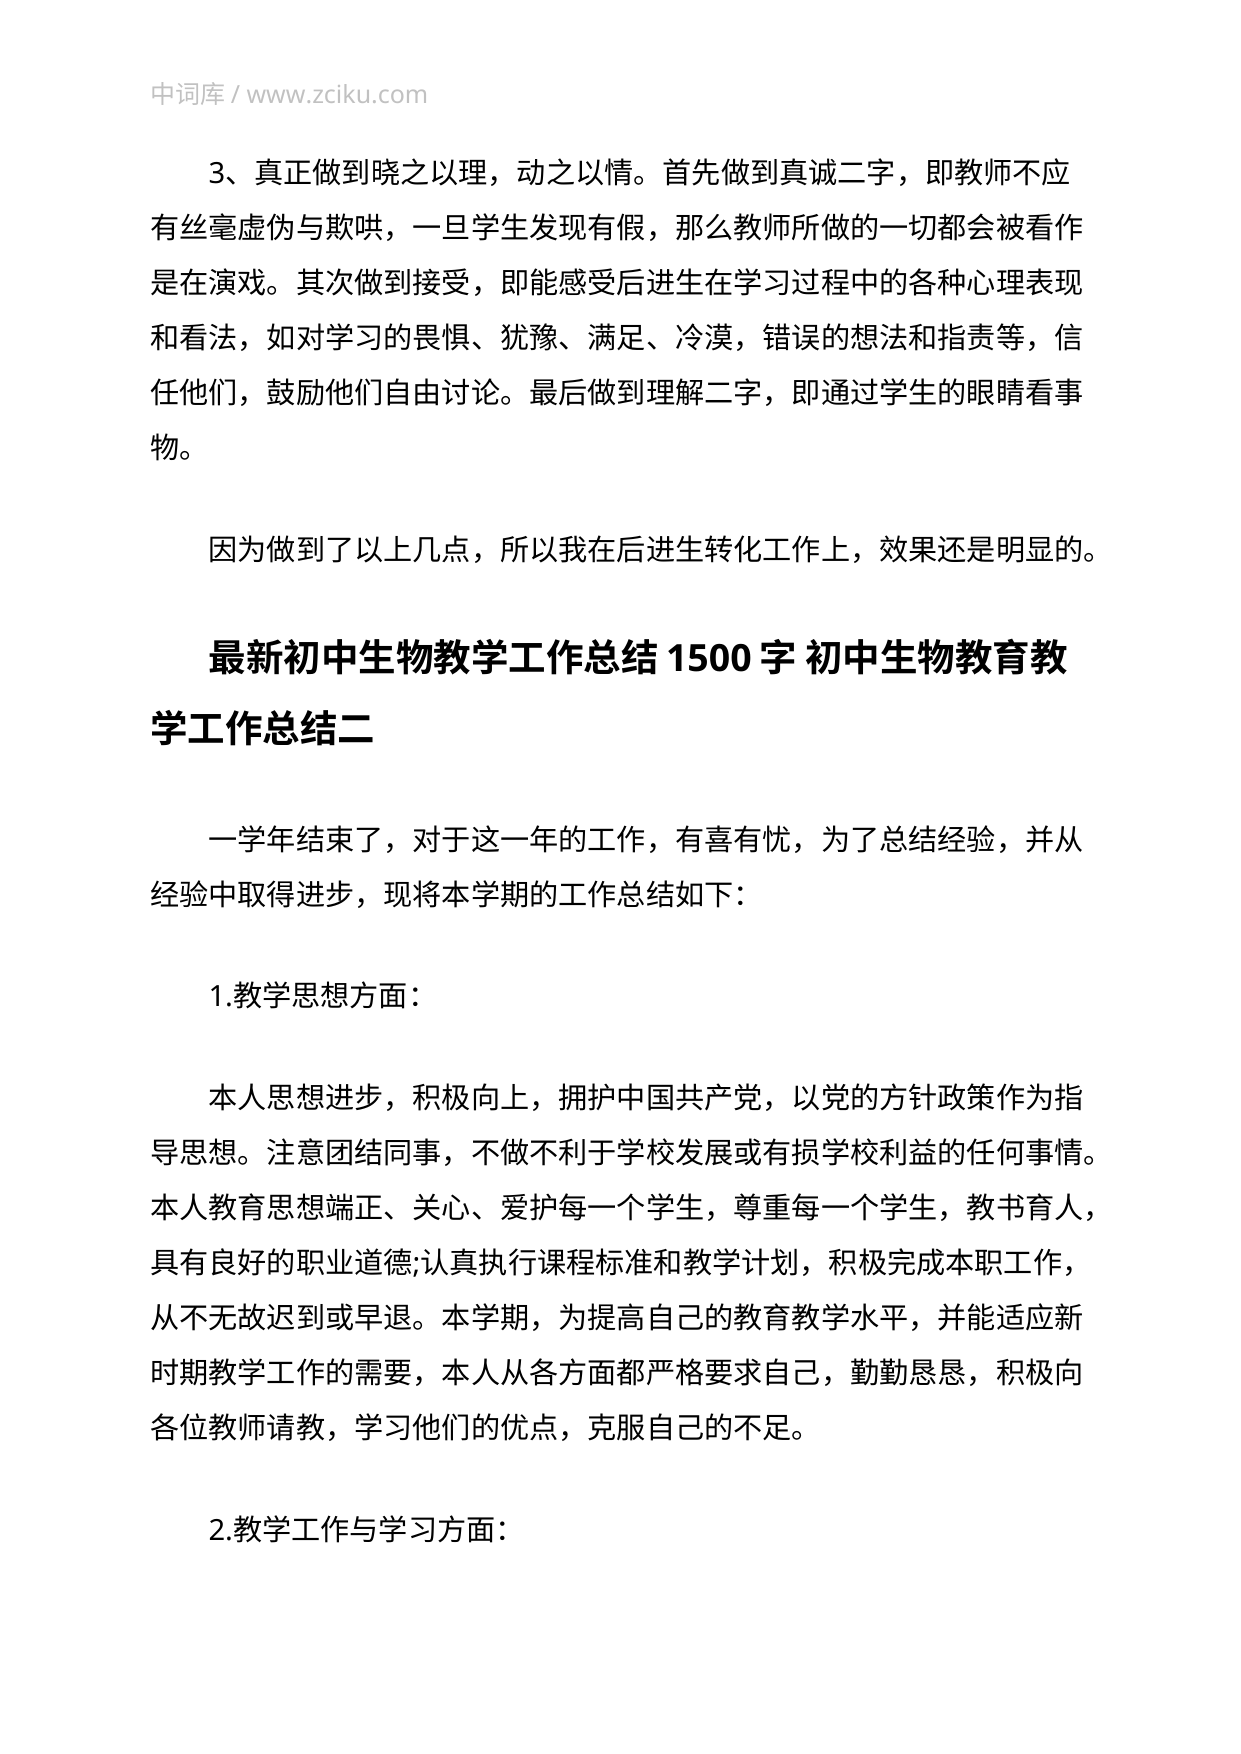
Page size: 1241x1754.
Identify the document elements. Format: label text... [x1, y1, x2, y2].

text 本人思想进步，积极向上，拥护中国共产党，以党的方针政策作为指导思想。注意团结同事，不做不利于学校发展或有损学校利益的任何事情。本人教育思想端正、关心、爱护每一个学生，尊重每一个学生，教书育人，具有良好的职业道德;认真执行课程标准和教学计划，积极完成本职工作，从不无故迟到或早退。本学期，为提高自己的教育教学水平，并能适应新时期教学工作的需要，本人从各方面都严格要求自己，勤勤恳恳，积极向各位教师请教，学习他们的优点，克服自己的不足。 [150, 1075, 1090, 1447]
text 一学年结束了，对于这一年的工作，有喜有忧，为了总结经验，并从经验中取得进步，现将本学期的工作总结如下： [150, 816, 1090, 913]
text 3、真正做到晓之以理，动之以情。首先做到真诚二字，即教师不应有丝毫虚伪与欺哄，一旦学生发现有假，那么教师所做的一切都会被看作是在演戏。其次做到接受，即能感受后进生在学习过程中的各种心理表现和看法，如对学习的畏惧、犹豫、满足、冷漠，错误的想法和指责等，信任他们，鼓励他们自由讨论。最后做到理解二字，即通过学生的眼睛看事物。 [150, 150, 1090, 467]
text 2.教学工作与学习方面： [150, 1506, 1090, 1548]
text 因为做到了以上几点，所以我在后进生转化工作上，效果还是明显的。 [150, 526, 1090, 569]
text 1.教学思想方面： [150, 973, 1090, 1015]
text 最新初中生物教学工作总结1500字 初中生物教育教学工作总结二 [150, 628, 1090, 753]
